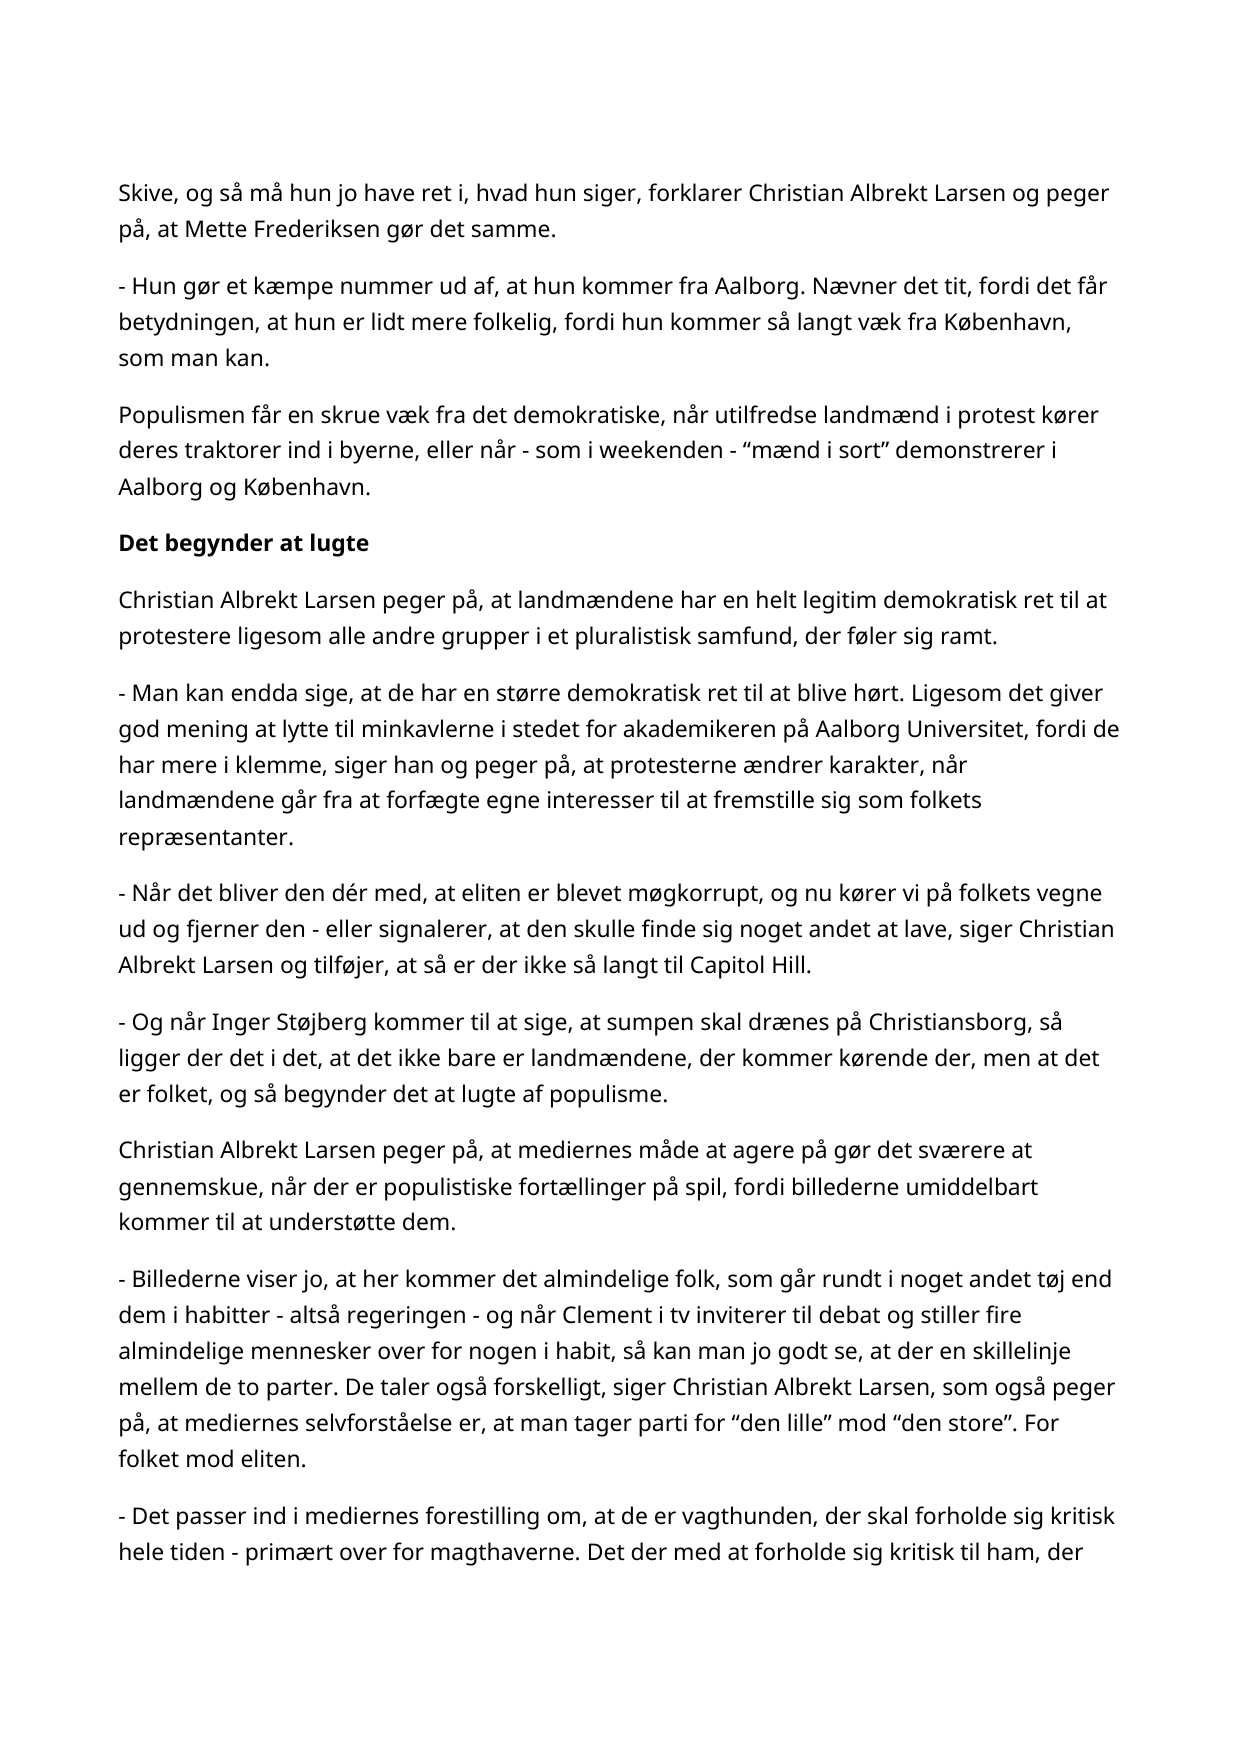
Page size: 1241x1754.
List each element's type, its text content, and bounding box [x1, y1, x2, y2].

text - Man kan endda sige, at de har en større demokratisk ret til at blive hørt. Ligesom det giver god mening at lytte til minkavlerne i stedet for akademikeren på Aalborg Universitet, fordi de har mere i klemme, siger han og peger på, at protesterne ændrer karakter, når landmændene går fra at forfægte egne interesser til at fremstille sig som folkets repræsentanter. [118, 677, 1122, 852]
text Det begynder at lugte [118, 527, 1122, 558]
text Christian Albrekt Larsen peger på, at landmændene har en helt legitim demokratisk ret til at protestere ligesom alle andre grupper i et pluralistisk samfund, der føler sig ramt. [118, 584, 1122, 651]
text Populismen får en skrue væk fra det demokratiske, når utilfredse landmænd i protest kører deres traktorer ind i byerne, eller når - som i weekenden - “mænd i sort” demonstrerer i Aalborg og København. [118, 398, 1122, 502]
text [118, 177, 1122, 244]
text - Og når Inger Støjberg kommer til at sige, at sumpen skal drænes på Christiansborg, så ligger der det i det, at det ikke bare er landmændene, der kommer kørende der, men at det er folket, og så begynder det at lugte af populisme. [118, 1006, 1122, 1109]
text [118, 1499, 1122, 1567]
text - Når det bliver den dér med, at eliten er blevet møgkorrupt, og nu kører vi på folkets vegne ud og fjerner den - eller signalerer, at den skulle finde sig noget andet at lave, siger Christian Albrekt Larsen og tilføjer, at så er der ikke så langt til Capitol Hill. [118, 877, 1122, 980]
text - Hun gør et kæmpe nummer ud af, at hun kommer fra Aalborg. Nævner det tit, fordi det får betydningen, at hun er lidt mere folkelig, fordi hun kommer så langt væk fra København, som man kan. [118, 270, 1122, 373]
text - Billederne viser jo, at her kommer det almindelige folk, som går rundt i noget andet tøj end dem i habitter - altså regeringen - og når Clement i tv inviterer til debat og stiller fire almindelige mennesker over for nogen i habit, så kan man jo godt se, at der en skillelinje mellem de to parter. De taler også forskelligt, siger Christian Albrekt Larsen, som også peger på, at mediernes selvforståelse er, at man tager parti for “den lille” mod “den store”. For folket mod eliten. [118, 1263, 1122, 1474]
text Christian Albrekt Larsen peger på, at mediernes måde at agere på gør det sværere at gennemskue, når der er populistiske fortællinger på spil, fordi billederne umiddelbart kommer til at understøtte dem. [118, 1134, 1122, 1238]
